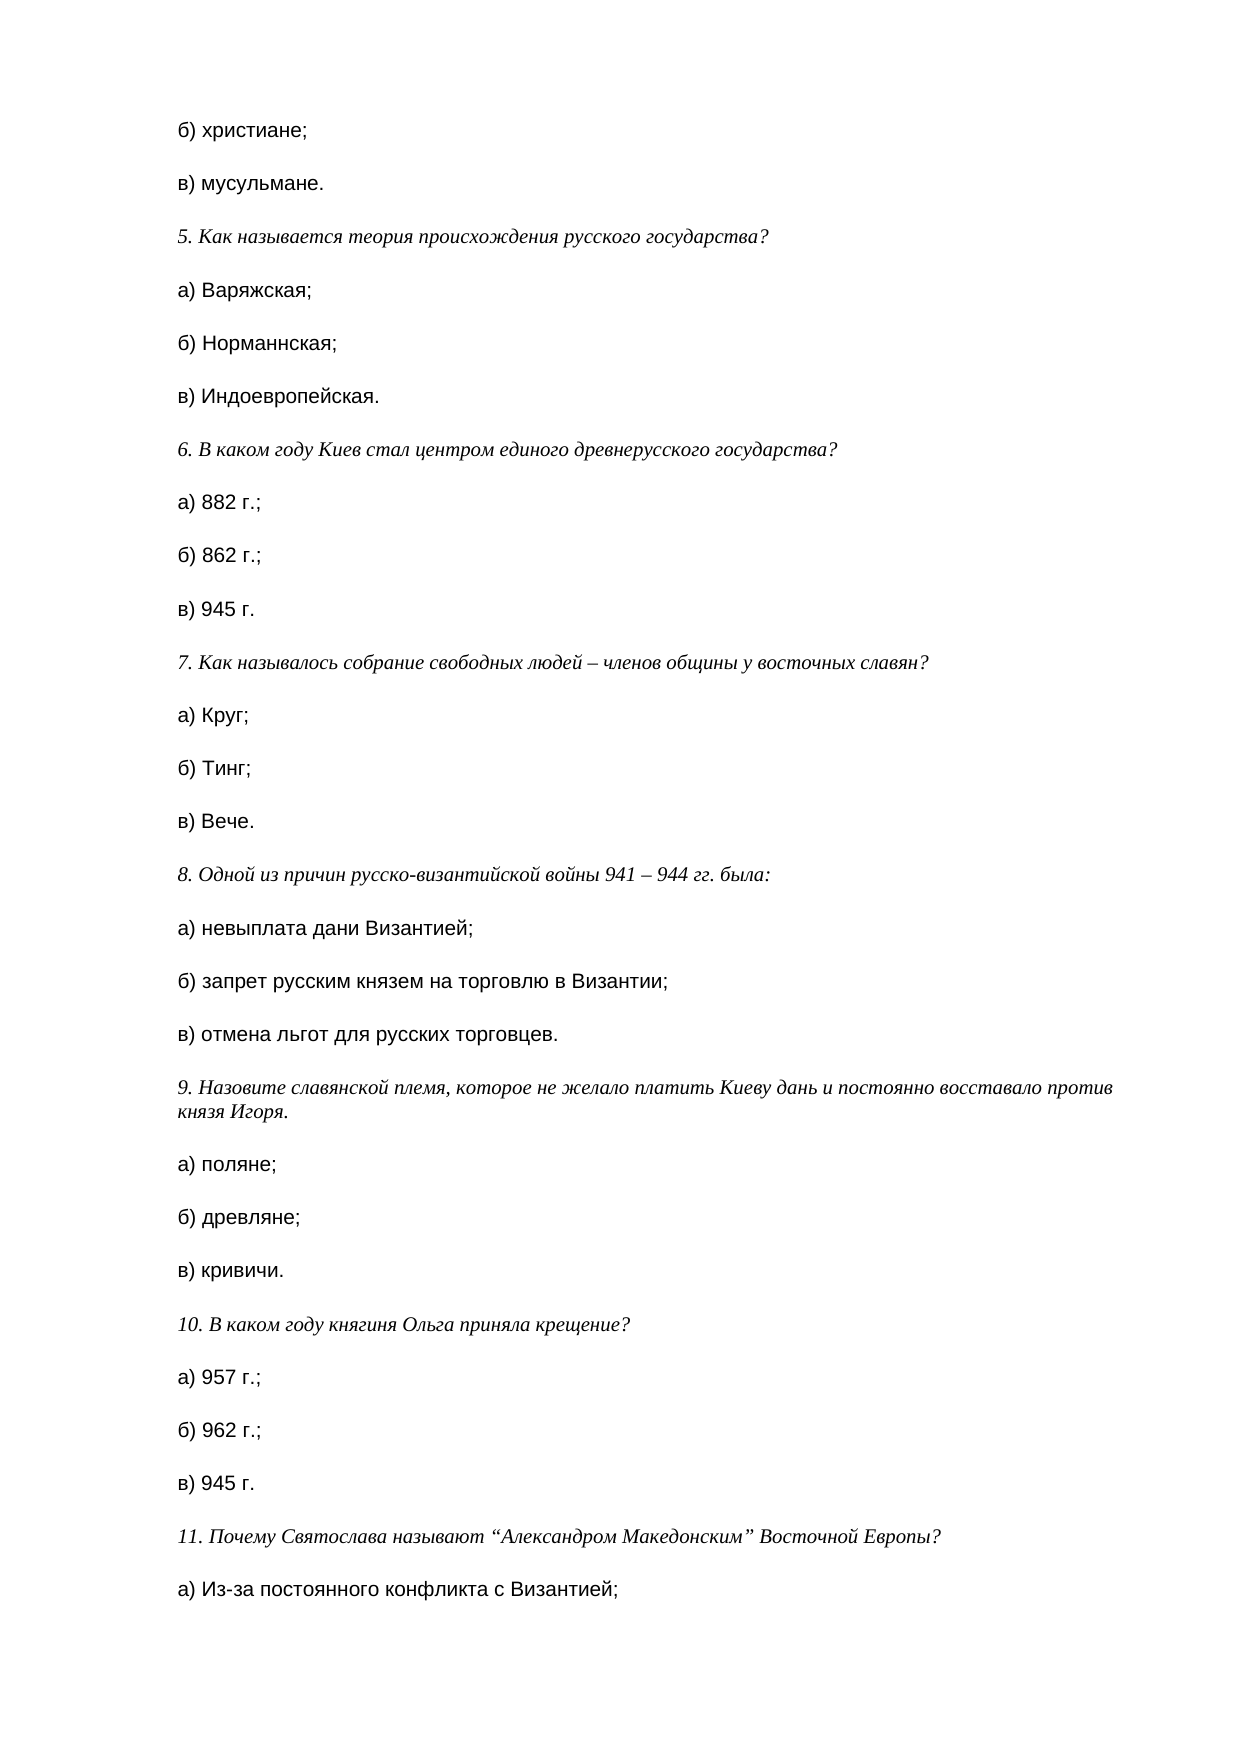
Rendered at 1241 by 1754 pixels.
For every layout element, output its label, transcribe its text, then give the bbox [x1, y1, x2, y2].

text 7. Как называлось собрание свободных людей – членов общины у восточных славян? [177, 649, 1152, 674]
text а) Варяжская; [177, 278, 1152, 302]
text а) невыплата дани Византией; [177, 915, 1152, 939]
text 6. В каком году Киев стал центром единого древнерусского государства? [177, 437, 1152, 461]
text в) . [177, 596, 1152, 620]
text а) поляне; [177, 1152, 1152, 1176]
text б) Тинг; [177, 756, 1152, 780]
text а) Из-за постоянного конфликта с Византией; [177, 1577, 1152, 1601]
text в) отмена льгот для русских торговцев. [177, 1022, 1152, 1046]
text б) .; [177, 543, 1152, 567]
text в) мусульмане. [177, 171, 1152, 195]
text 10. В каком году княгиня Ольга приняла крещение? [177, 1311, 1152, 1336]
text б) древляне; [177, 1205, 1152, 1229]
text 5. Как называется теория происхождения русского государства? [177, 224, 1152, 248]
text а) .; [177, 1365, 1152, 1389]
text в) Вече. [177, 809, 1152, 833]
text 11. Почему Святослава называют “Александром Македонским” Восточной Европы? [177, 1524, 1152, 1548]
text в) кривичи. [177, 1258, 1152, 1282]
text б) христиане; [177, 118, 1152, 142]
text в) Индоевропейская. [177, 384, 1152, 408]
text а) Круг; [177, 703, 1152, 727]
text 9. Назовите славянской племя, которое не желало платить Киеву дань и постоянно восставало против князя Игоря. [177, 1075, 1152, 1123]
text б) Норманнская; [177, 331, 1152, 355]
text б) .; [177, 1418, 1152, 1442]
text 8. Одной из причин русско-византийской войны 941 – 944 гг. была: [177, 862, 1152, 886]
text а) .; [177, 490, 1152, 514]
text в) . [177, 1471, 1152, 1495]
text б) запрет русским князем на торговлю в Византии; [177, 968, 1152, 992]
